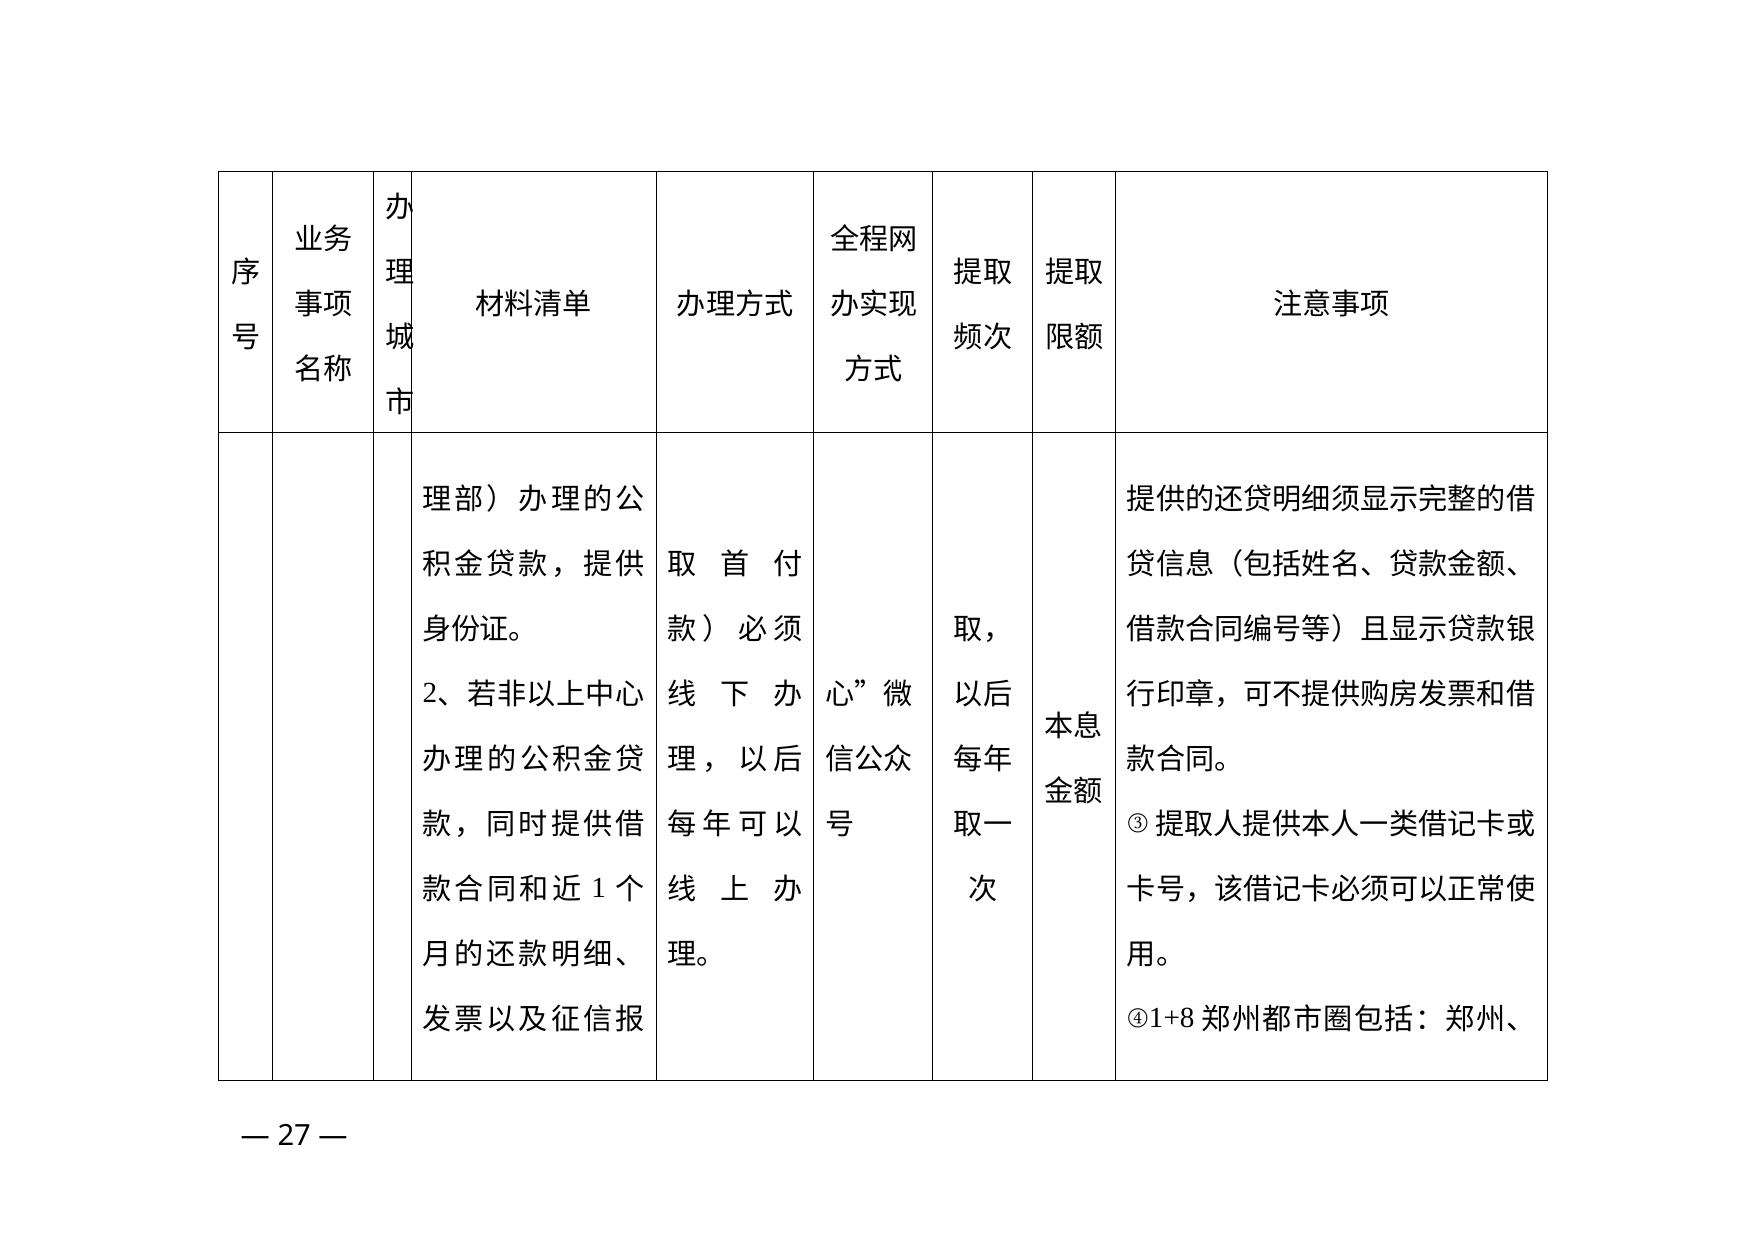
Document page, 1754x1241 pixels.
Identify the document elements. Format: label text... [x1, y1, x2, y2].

table_cell 累计不超偿还贷款本息金额 [1033, 433, 1115, 1080]
table_header 全程网办实现方式 [814, 172, 932, 432]
table_header 注意事项 [1116, 172, 1547, 432]
table_cell 1、在开封中心、郑州中心（不含省直、省电力、铁路、黄委会管理部）办理的公积金贷款，提供身份证。 2、若非以上中心办理的公积金贷款，同时提供借款合同和近1个月的还款明细、发票以及征信报告，已结清的需同时提供2年内的贷款结清材料。 [412, 433, 656, 1080]
table_cell 5 [219, 433, 272, 1080]
table_cell 放款后即可首次提取，以后每年取一次 [933, 433, 1032, 1080]
table_cell “开封市住房公积金管理中心”微信公众号 [814, 433, 932, 1080]
table_header 办理城市 [374, 172, 411, 432]
table_cell 开封 [374, 433, 411, 1080]
table_header 业务事项名称 [273, 172, 373, 432]
table_header 序号 [219, 172, 272, 432]
table_header 提取 频次 [933, 172, 1032, 432]
table_cell ①材料验原件留复印件。 ②偿还商业贷款简化材料提取：同一套房产因还贷已提取过，系统备案显示完整，再次提取时所提供的还贷明细须显示完整的借贷信息（包括姓名、贷款金额、借款合同编号等）且显示贷款银行印章，可不提供购房发票和借款合同。 ③提取人提供本人一类借记卡或卡号，该借记卡必须可以正常使用。 ④1+8郑州都市圈包括：郑州、开封、洛阳、平顶山、许昌、漯河、新乡、焦作、济源。 ⑤共有产权人参与提取的，需提供购房人的身份证及购房相关材料。 ⑥配偶代办的提供代办人身份证和关系证明，父母子女代办的提供代办人身份证、关系证明和委托书，非直系亲属代办的提供代办人身份证及公证后的委托书。 [1116, 433, 1547, 1080]
table_header 材料清单 [412, 172, 656, 432]
table_header 办理方式 [657, 172, 813, 432]
table_header 提取 限额 [1033, 172, 1115, 432]
table_cell 1、线下办理； 2、首次提取（可提取首付款）必须线下办理，以后每年可以线上办理。 [657, 433, 813, 1080]
